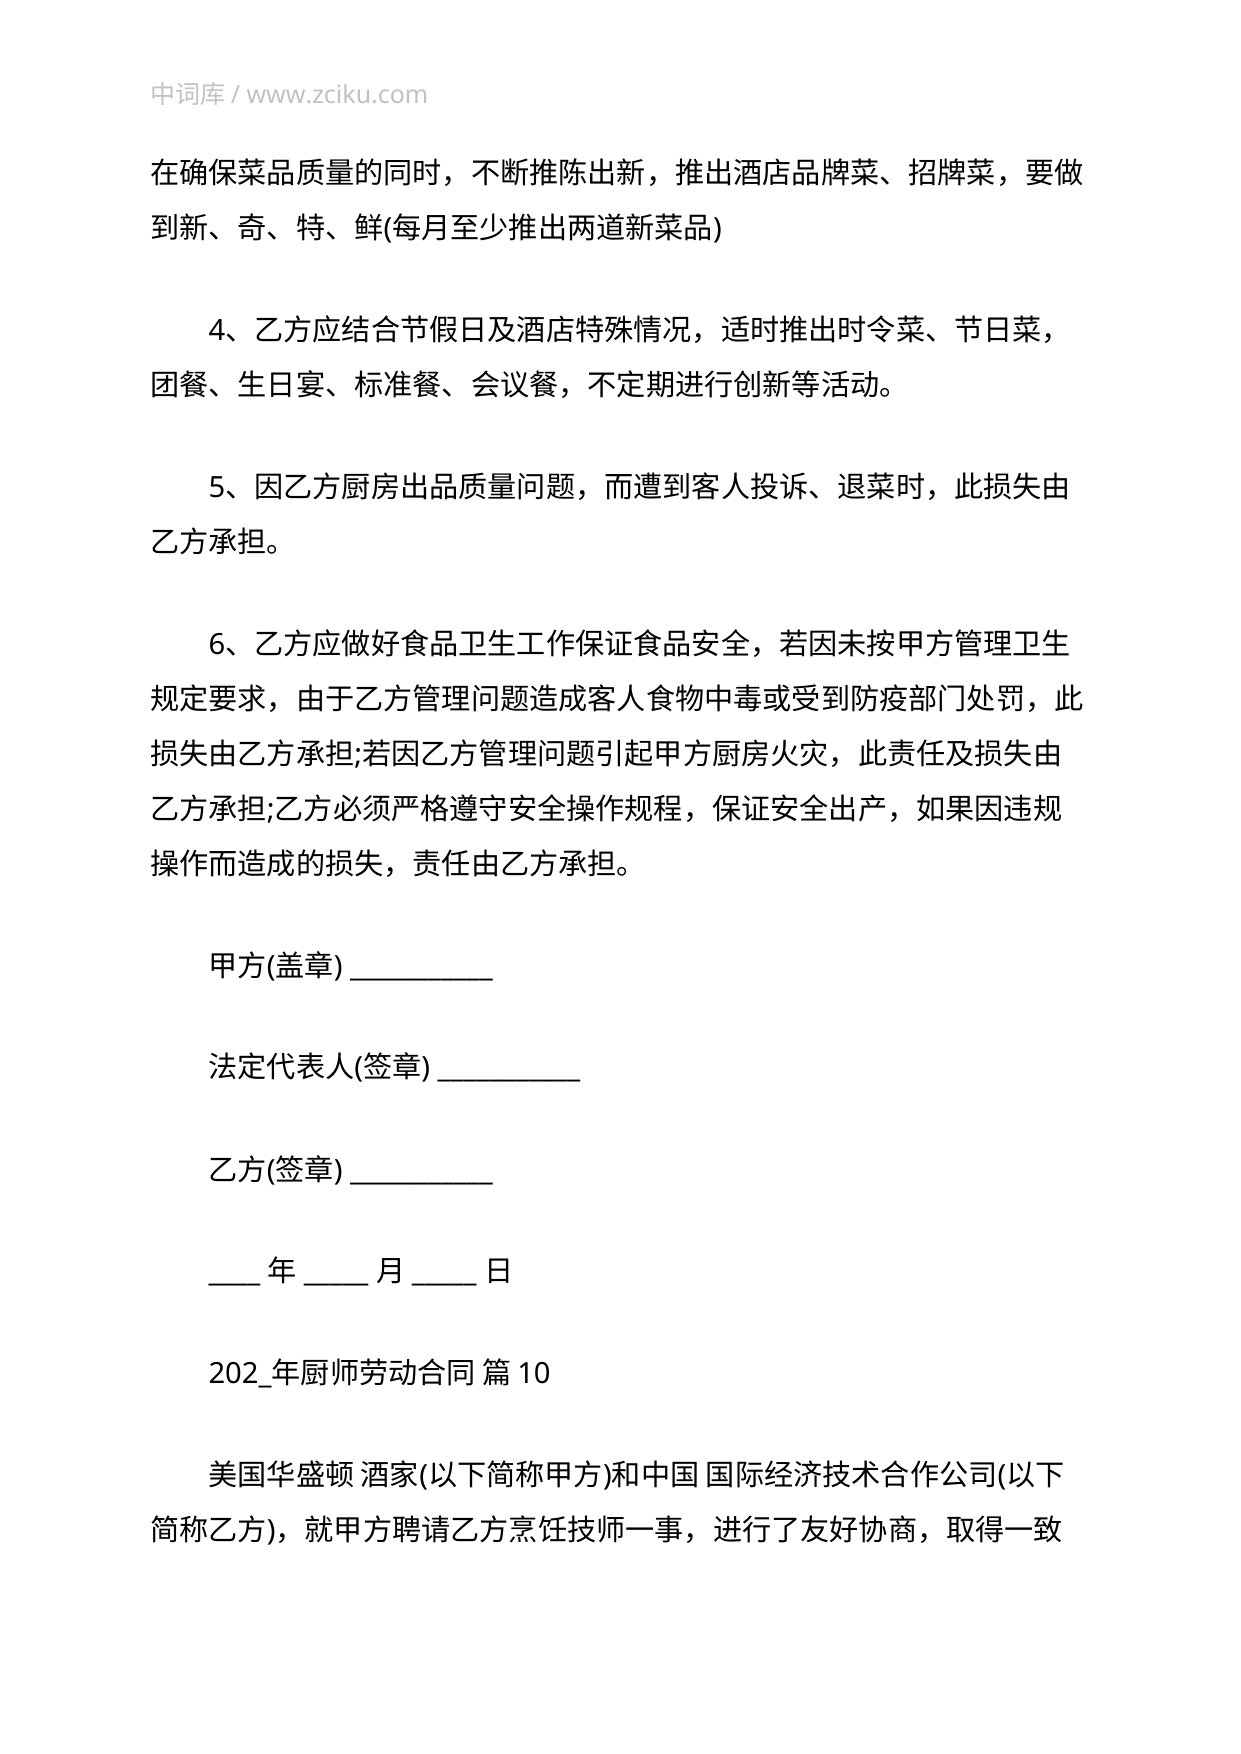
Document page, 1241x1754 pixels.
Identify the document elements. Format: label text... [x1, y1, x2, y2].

text 6、乙方应做好食品卫生工作保证食品安全，若因未按甲方管理卫生规定要求，由于乙方管理问题造成客人食物中毒或受到防疫部门处罚，此损失由乙方承担;若因乙方管理问题引起甲方厨房火灾，此责任及损失由乙方承担;乙方必须严格遵守安全操作规程，保证安全出产，如果因违规操作而造成的损失，责任由乙方承担。 [150, 620, 1090, 883]
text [150, 150, 1090, 247]
text 4、乙方应结合节假日及酒店特殊情况，适时推出时令菜、节日菜，团餐、生日宴、标准餐、会议餐，不定期进行创新等活动。 [150, 307, 1090, 404]
text 202_年厨师劳动合同 篇10 [150, 1350, 1090, 1392]
text ____ 年 _____ 月 _____ 日 [150, 1248, 1090, 1290]
text 甲方(盖章) ___________ [150, 942, 1090, 984]
text 乙方(签章) ___________ [150, 1146, 1090, 1188]
text 5、因乙方厨房出品质量问题，而遭到客人投诉、退菜时，此损失由乙方承担。 [150, 464, 1090, 561]
text 法定代表人(签章) ___________ [150, 1044, 1090, 1086]
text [150, 1452, 1090, 1549]
